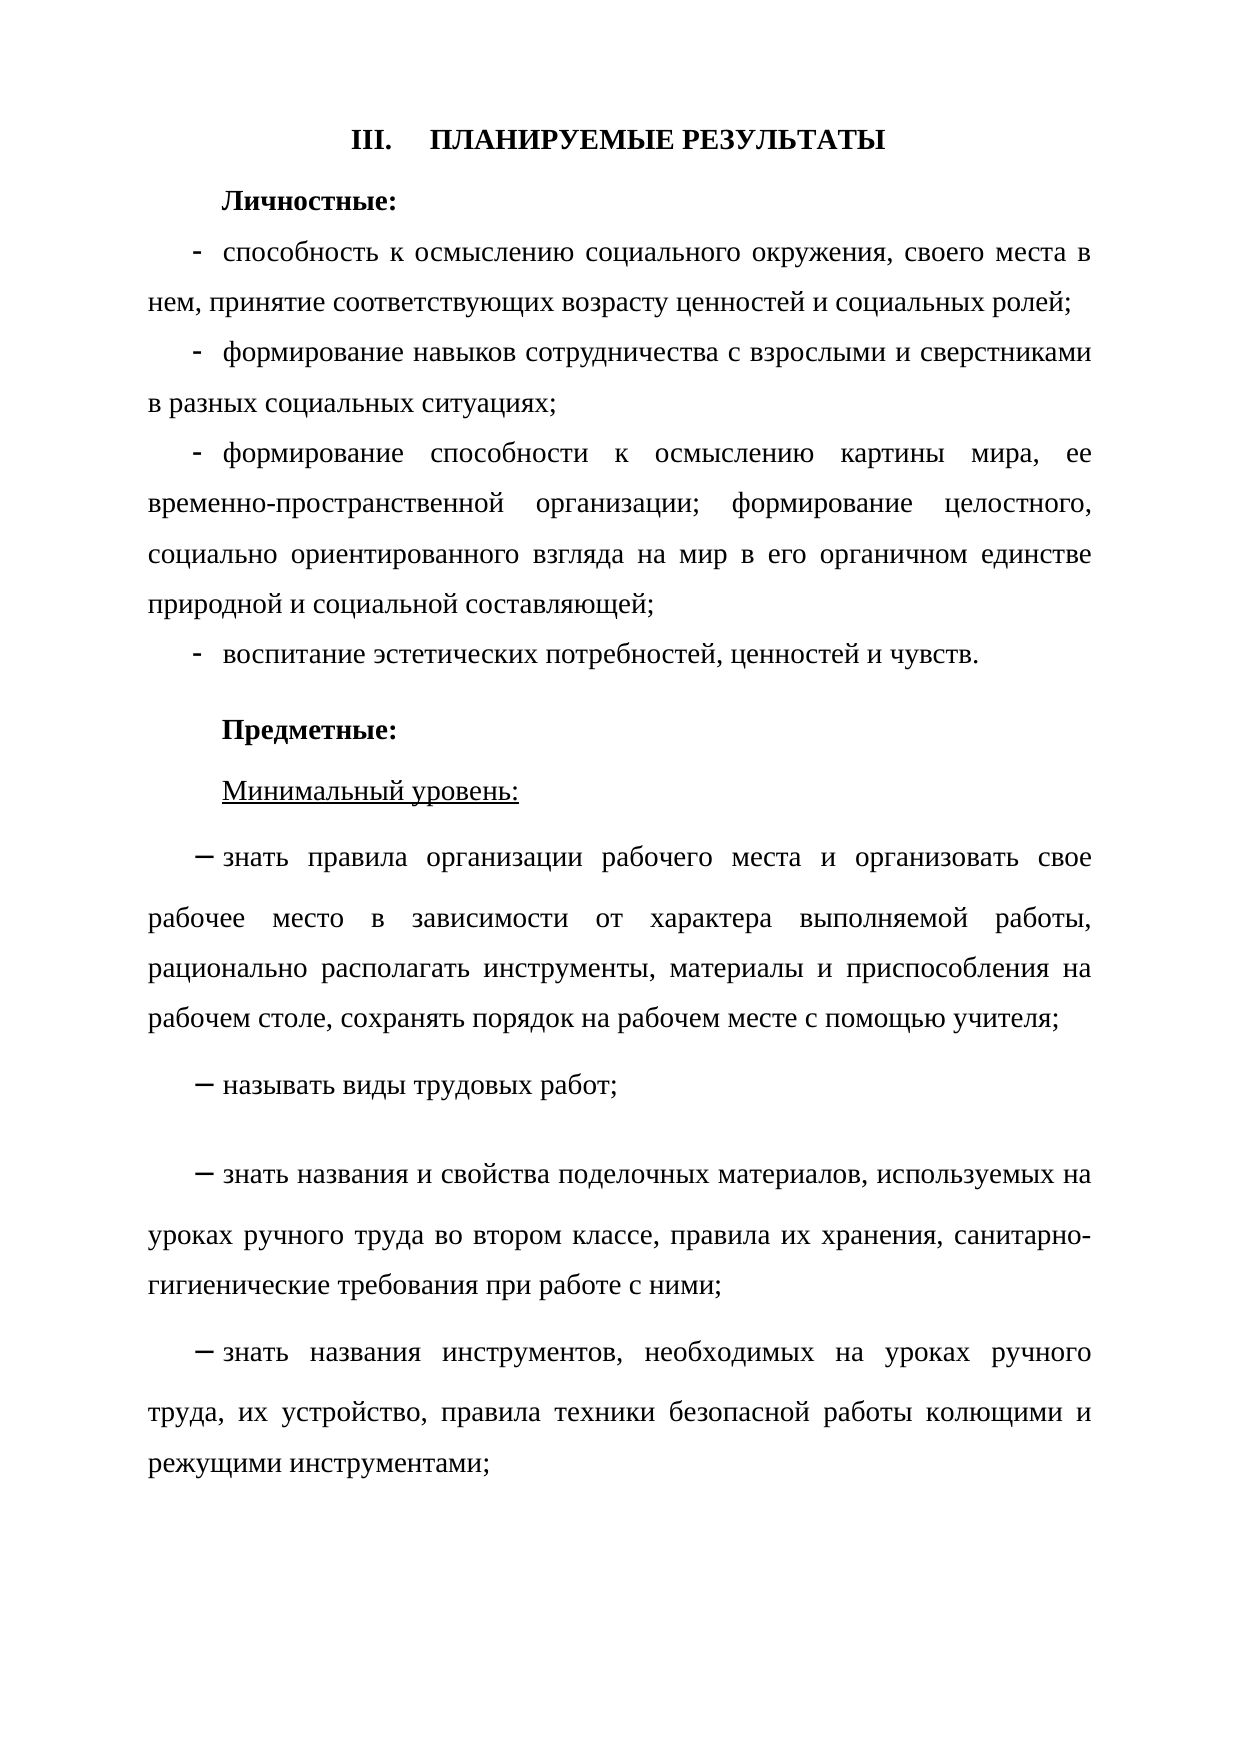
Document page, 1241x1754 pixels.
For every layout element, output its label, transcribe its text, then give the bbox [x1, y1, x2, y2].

list воспитание эстетических потребностей, ценностей и чувств. [148, 637, 1092, 670]
list формирование способности к осмыслению картины мира, ее временно-пространственной организации; формирование целостного, социально ориентированного взгляда на мир в его органичном единстве природной и социальной составляющей; [148, 435, 1092, 620]
list называть виды трудовых работ; [148, 1051, 1092, 1111]
list формирование навыков сотрудничества с взрослыми и сверстниками в разных социальных ситуациях; [148, 334, 1092, 418]
list знать названия и свойства поделочных материалов, используемых на уроках ручного труда во втором классе, правила их хранения, санитарно-гигиенические требования при работе с ними; [148, 1141, 1092, 1301]
list способность к осмыслению социального окружения, своего места в нем, принятие соответствующих возрасту ценностей и социальных ролей; [148, 234, 1092, 318]
text Минимальный уровень: [148, 773, 1092, 807]
list знать названия инструментов, необходимых на уроках ручного труда, их устройство, правила техники безопасной работы колющими и режущими инструментами; [148, 1318, 1092, 1478]
subtitle ПЛАНИРУЕМЫЕ РЕЗУЛЬТАТЫ [185, 122, 1092, 156]
list знать правила организации рабочего места и организовать свое рабочее место в зависимости от характера выполняемой работы, рационально располагать инструменты, материалы и приспособления на рабочем столе, сохранять порядок на рабочем месте с помощью учителя; [148, 823, 1092, 1034]
text Предметные: [222, 712, 1092, 746]
text Личностные: [148, 183, 1092, 217]
